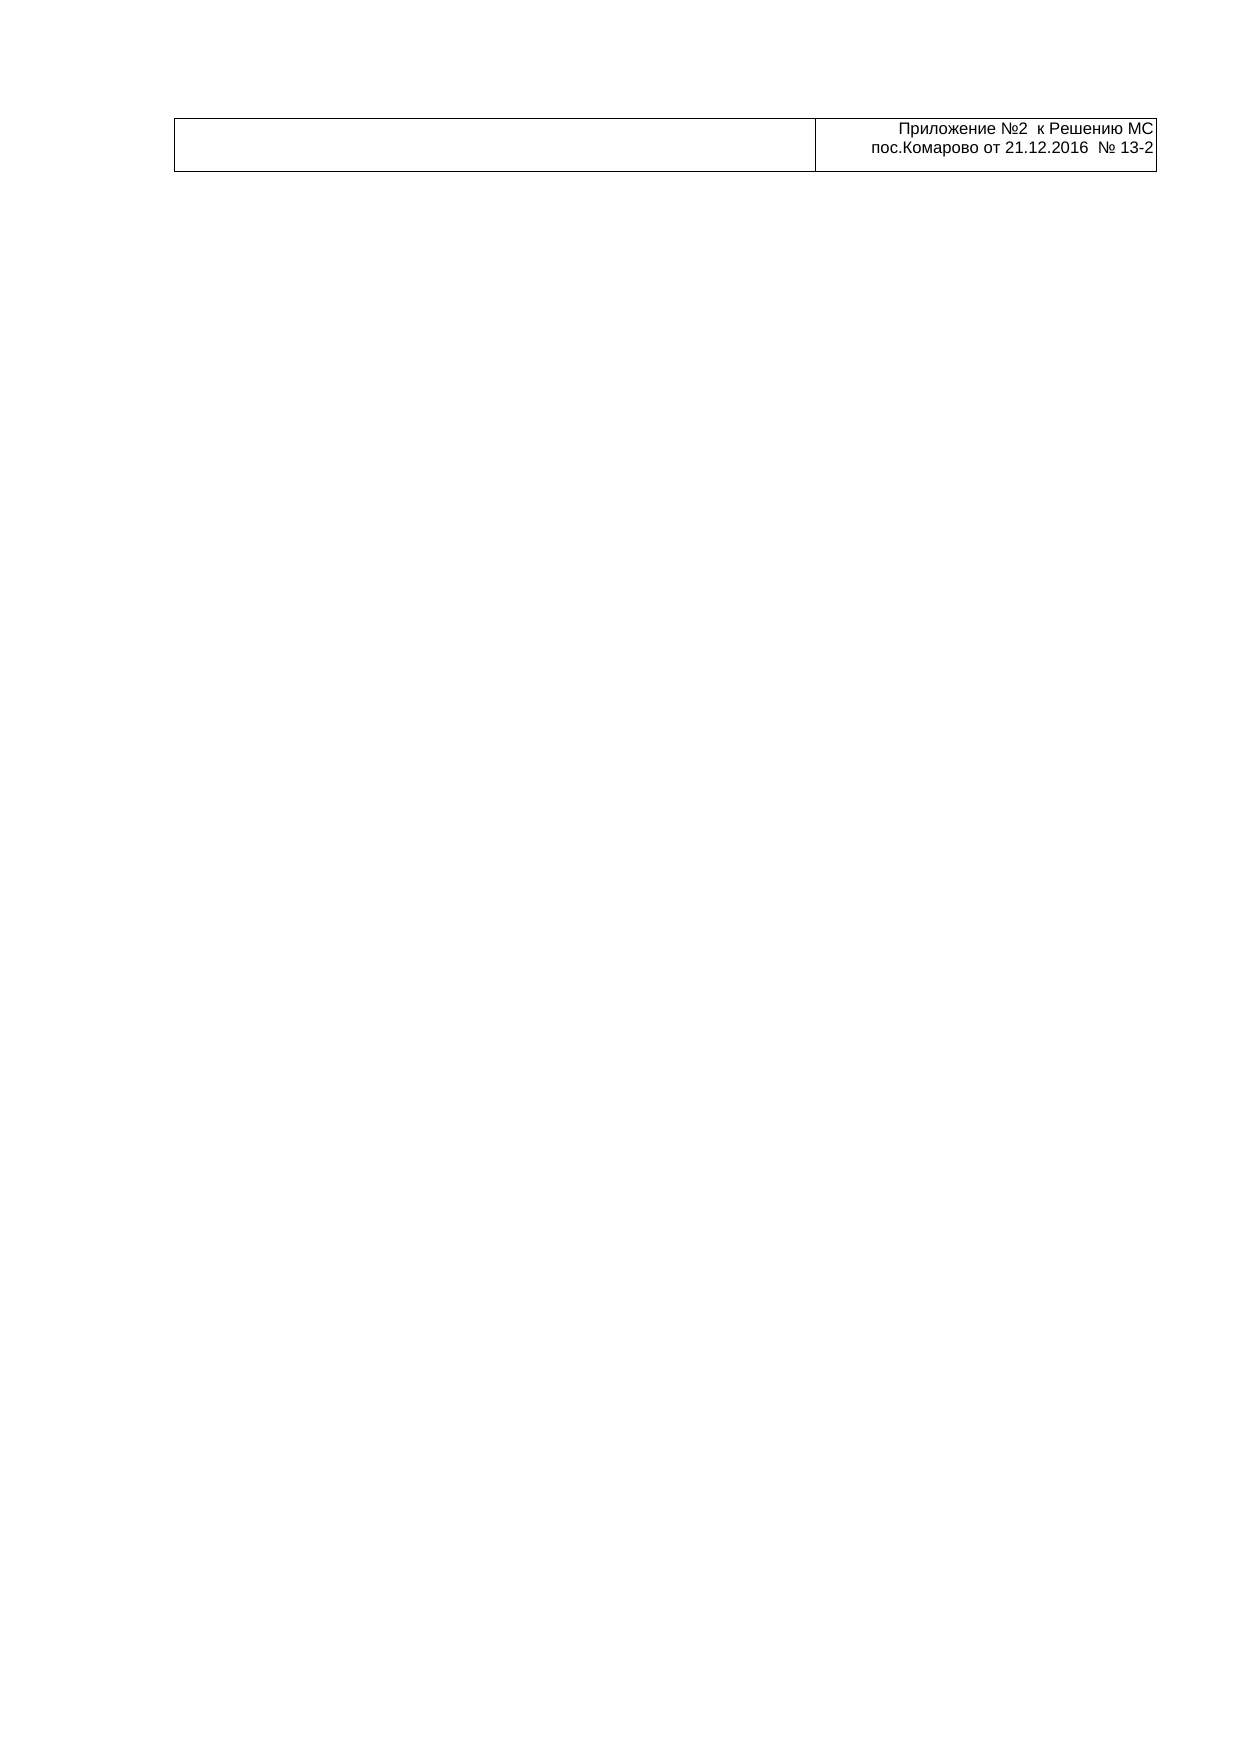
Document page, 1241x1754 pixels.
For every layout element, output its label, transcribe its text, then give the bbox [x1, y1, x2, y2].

table_header [175, 119, 815, 171]
table_header Приложение №2 к Решению МС пос.Комарово от 21.12.2016 № 13-2 [816, 119, 1156, 171]
